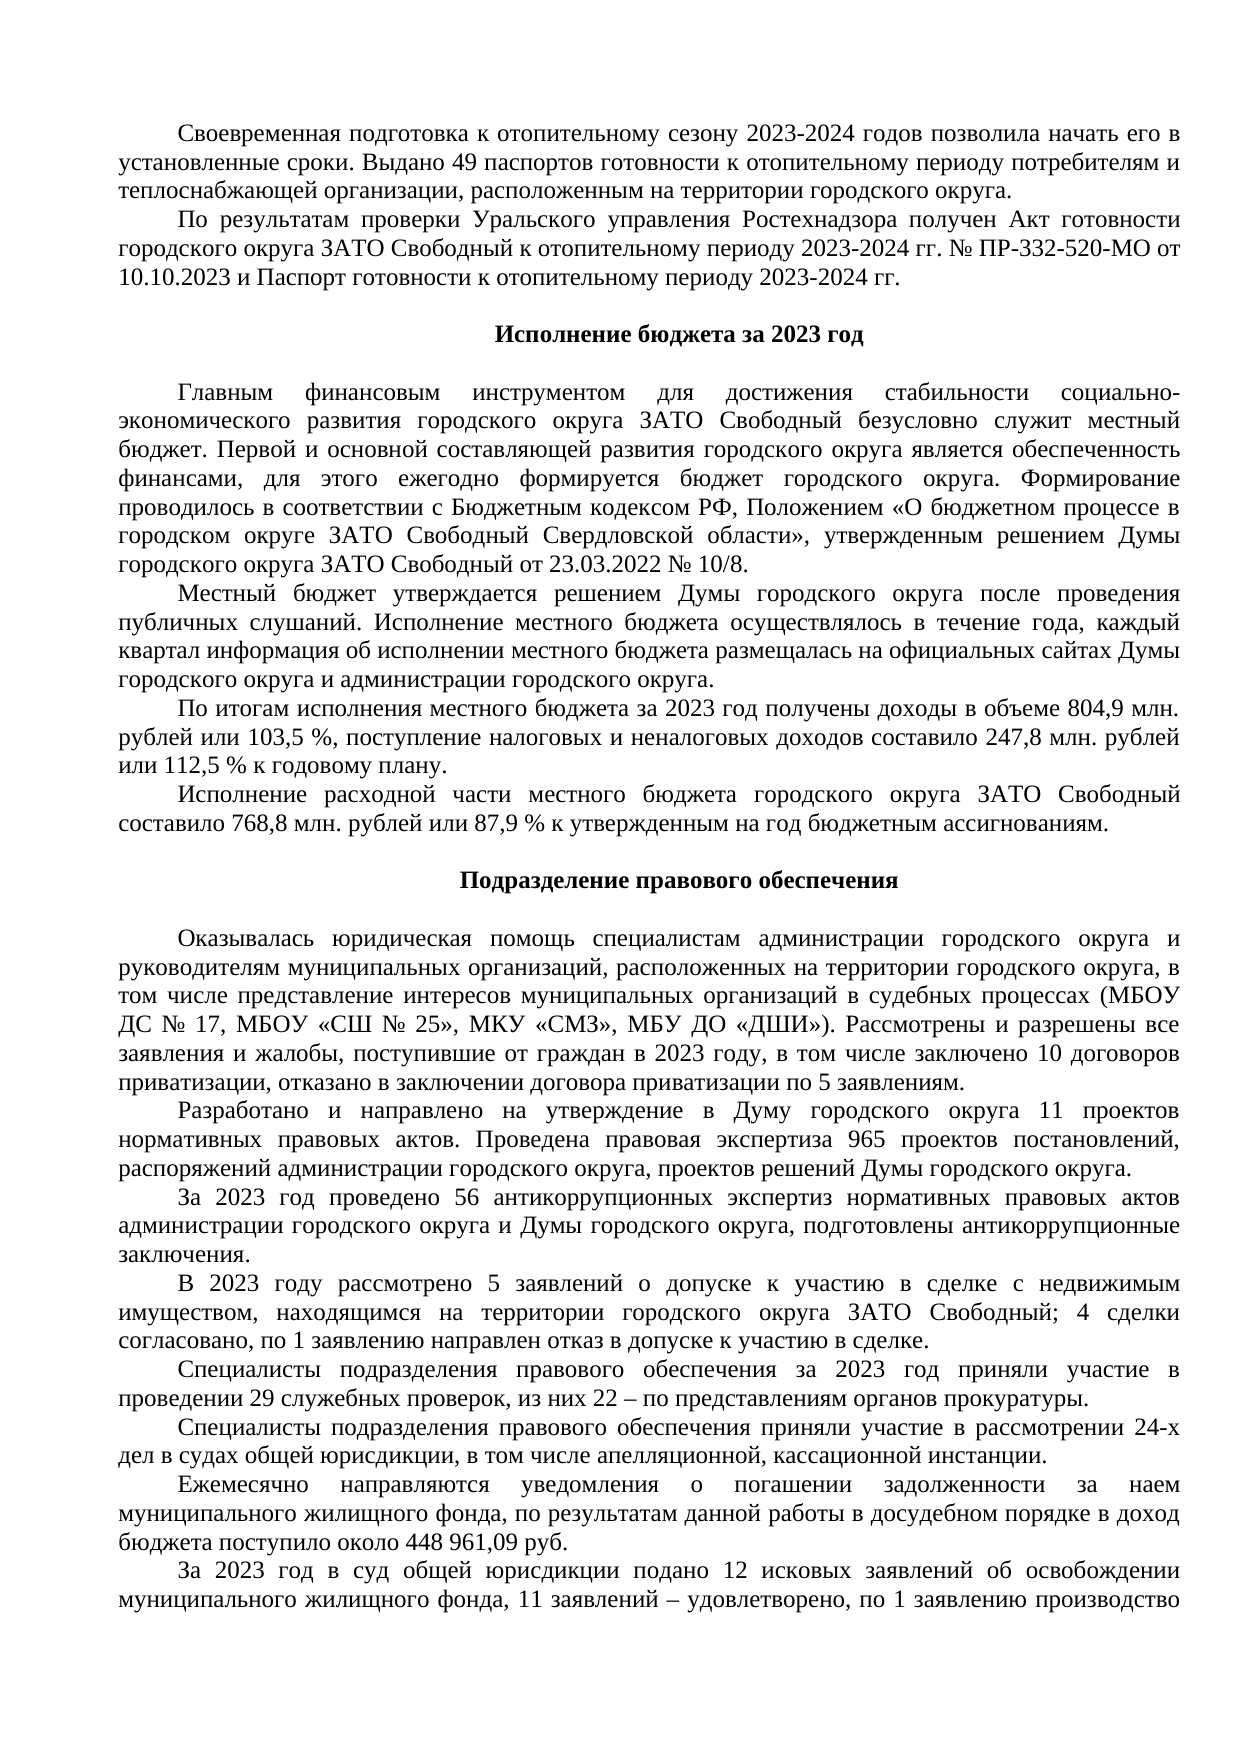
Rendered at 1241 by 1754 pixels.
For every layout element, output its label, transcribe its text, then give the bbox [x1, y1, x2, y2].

text За 2023 год проведено 56 антикоррупционных экспертиз нормативных правовых актов администрации городского округа и Думы городского округа, подготовлены антикоррупционные заключения. [118, 1182, 1181, 1268]
text По результатам проверки Уральского управления Ростехнадзора получен Акт готовности городского округа ЗАТО Свободный к отопительному периоду 2023-2024 гг. № ПР-332-520-МО от 10.10.2023 и Паспорт готовности к отопительному периоду 2023-2024 гг. [118, 204, 1181, 291]
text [118, 1556, 1181, 1613]
text Подразделение правового обеспечения [118, 866, 1181, 894]
text Специалисты подразделения правового обеспечения за 2023 год приняли участие в проведении 29 служебных проверок, из них 22 – по представлениям органов прокуратуры. [118, 1354, 1181, 1412]
text Главным финансовым инструментом для достижения стабильности социально-экономического развития городского округа ЗАТО Свободный безусловно служит местный бюджет. Первой и основной составляющей развития городского округа является обеспеченность финансами, для этого ежегодно формируется бюджет городского округа. Формирование проводилось в соответствии с Бюджетным кодексом РФ, Положением «О бюджетном процессе в городском округе ЗАТО Свободный Свердловской области», утвержденным решением Думы городского округа ЗАТО Свободный от 23.03.2022 № 10/8. [118, 377, 1181, 578]
text Специалисты подразделения правового обеспечения приняли участие в рассмотрении 24-х дел в судах общей юрисдикции, в том числе апелляционной, кассационной инстанции. [118, 1412, 1181, 1469]
text Исполнение бюджета за 2023 год [118, 319, 1181, 348]
text Своевременная подготовка к отопительному сезону 2023-2024 годов позволила начать его в установленные сроки. Выдано 49 паспортов готовности к отопительному периоду потребителям и теплоснабжающей организации, расположенным на территории городского округа. [118, 118, 1181, 204]
text Оказывалась юридическая помощь специалистам администрации городского округа и руководителям муниципальных организаций, расположенных на территории городского округа, в том числе представление интересов муниципальных организаций в судебных процессах (МБОУ ДС № 17, МБОУ «СШ № 25», МКУ «СМЗ», МБУ ДО «ДШИ»). Рассмотрены и разрешены все заявления и жалобы, поступившие от граждан в 2023 году, в том числе заключено 10 договоров приватизации, отказано в заключении договора приватизации по 5 заявлениям. [118, 923, 1181, 1096]
text Разработано и направлено на утверждение в Думу городского округа 11 проектов нормативных правовых актов. Проведена правовая экспертиза 965 проектов постановлений, распоряжений администрации городского округа, проектов решений Думы городского округа. [118, 1096, 1181, 1182]
text По итогам исполнения местного бюджета за 2023 год получены доходы в объеме 804,9 млн. рублей или 103,5 %, поступление налоговых и неналоговых доходов составило 247,8 млн. рублей или 112,5 % к годовому плану. [118, 693, 1181, 779]
text Местный бюджет утверждается решением Думы городского округа после проведения публичных слушаний. Исполнение местного бюджета осуществлялось в течение года, каждый квартал информация об исполнении местного бюджета размещалась на официальных сайтах Думы городского округа и администрации городского округа. [118, 578, 1181, 693]
text В 2023 году рассмотрено 5 заявлений о допуске к участию в сделке с недвижимым имуществом, находящимся на территории городского округа ЗАТО Свободный; 4 сделки согласовано, по 1 заявлению направлен отказ в допуске к участию в сделке. [118, 1268, 1181, 1354]
text Ежемесячно направляются уведомления о погашении задолженности за наем муниципального жилищного фонда, по результатам данной работы в досудебном порядке в доход бюджета поступило около 448 961,09 руб. [118, 1469, 1181, 1556]
text Исполнение расходной части местного бюджета городского округа ЗАТО Свободный составило 768,8 млн. рублей или 87,9 % к утвержденным на год бюджетным ассигнованиям. [118, 779, 1181, 837]
